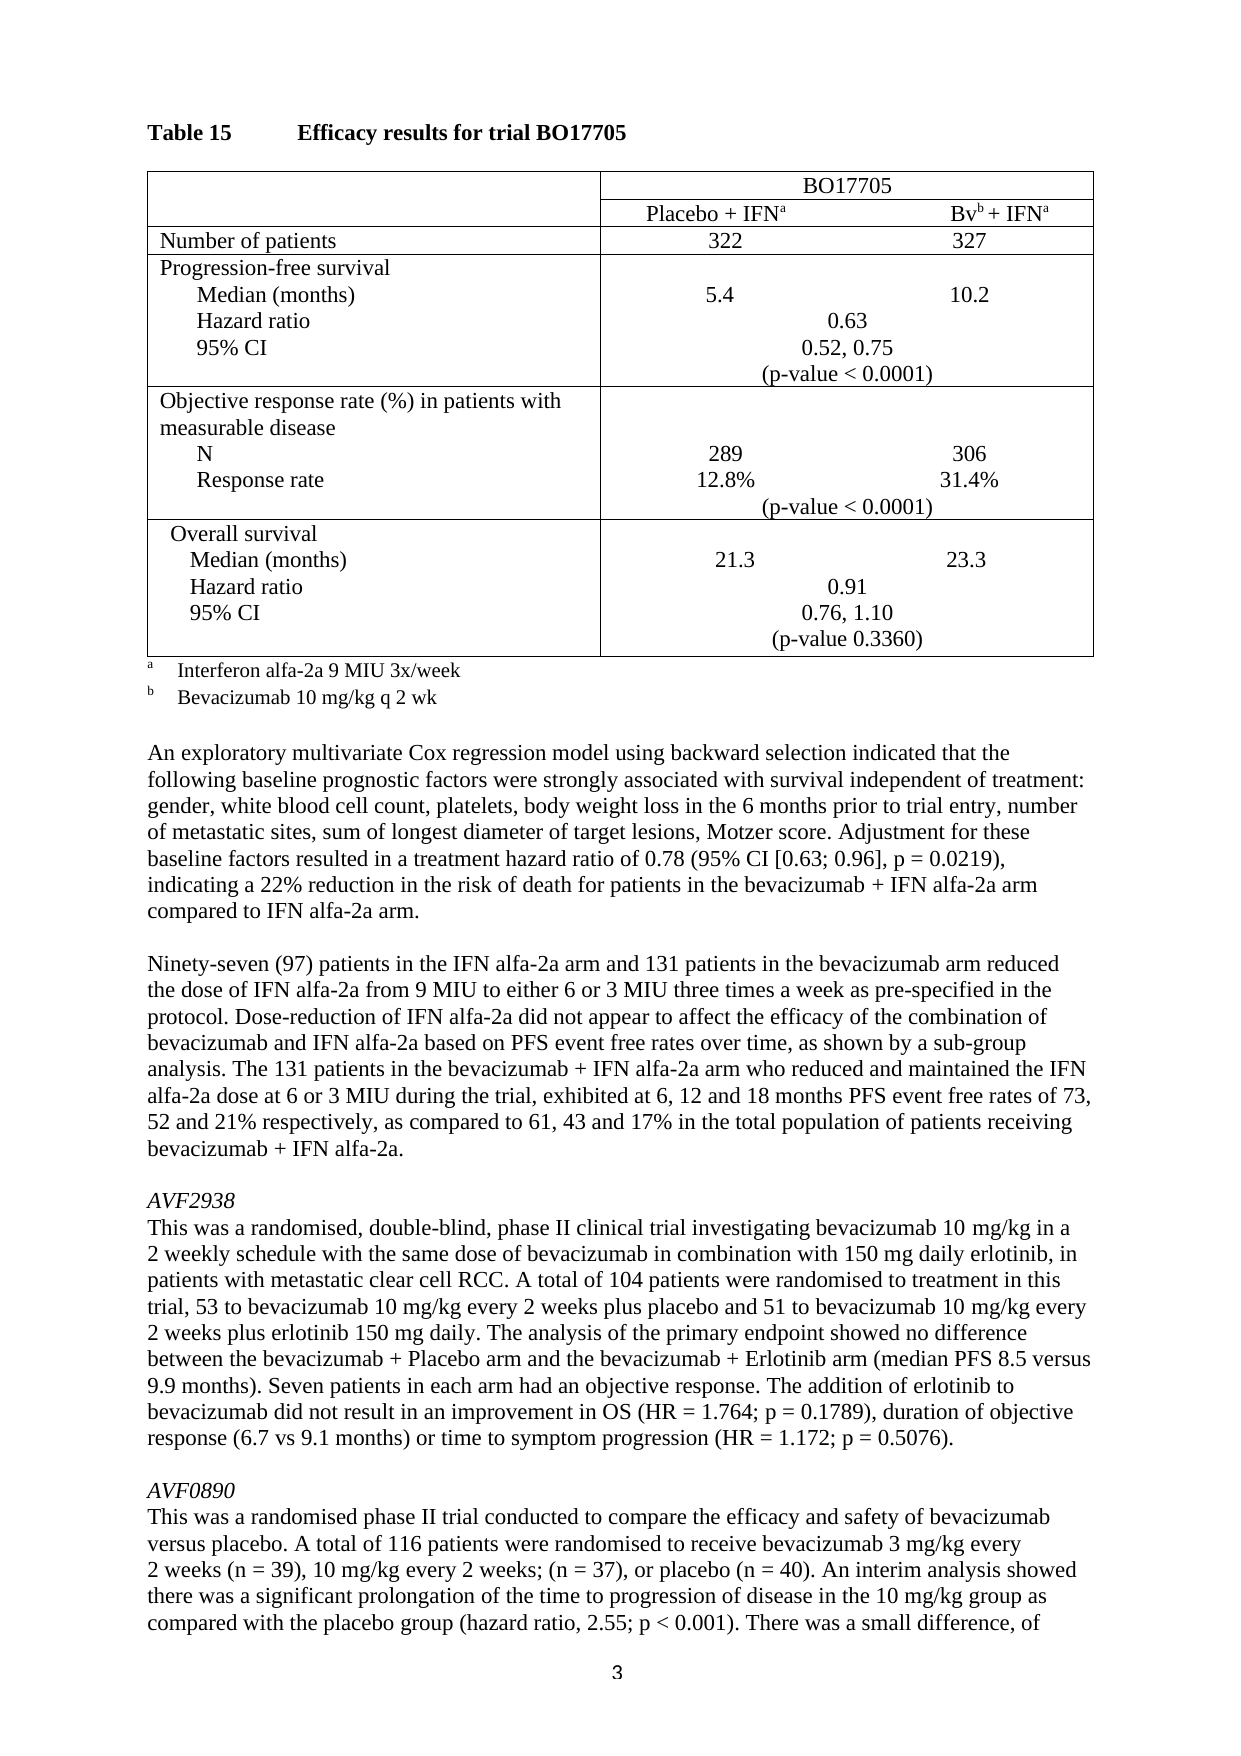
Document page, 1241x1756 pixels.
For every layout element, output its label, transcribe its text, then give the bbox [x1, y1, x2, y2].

table_cell 5.4 10.2 0.63 0.52, 0.75 (p-value < 0.0001) [601, 255, 1093, 386]
table_cell 21.3 23.3 0.91 0.76, 1.10 (p-value 0.3360) [601, 520, 1093, 656]
table_cell Overall survival Median (months) Hazard ratio 95% CI [148, 520, 600, 656]
subtitle Table 15 Efficacy results for trial BO17705 [147, 118, 1093, 145]
table_cell Objective response rate (%) in patients with measurable disease N Response rate [148, 387, 600, 519]
table_cell Progression-free survival Median (months) Hazard ratio 95% CI [148, 255, 600, 386]
text Ninety-seven (97) patients in the IFN alfa-2a arm and 131 patients in the bevacizumab arm reduced the dose of IFN alfa-2a from 9 MIU to either 6 or 3 MIU three times a week as pre-specified in the protocol. Dose-reduction of IFN alfa-2a did not appear to affect the efficacy of the combination of bevacizumab and IFN alfa-2a based on PFS event free rates over time, as shown by a sub-group analysis. The 131 patients in the bevacizumab + IFN alfa-2a arm who reduced and maintained the IFN alfa-2a dose at 6 or 3 MIU during the trial, exhibited at 6, 12 and 18 months PFS event free rates of 73, 52 and 21% respectively, as compared to 61, 43 and 17% in the total population of patients receiving bevacizumab + IFN alfa-2a. [147, 950, 1093, 1161]
text An exploratory multivariate Cox regression model using backward selection indicated that the following baseline prognostic factors were strongly associated with survival independent of treatment: gender, white blood cell count, platelets, body weight loss in the 6 months prior to trial entry, number of metastatic sites, sum of longest diameter of target lesions, Motzer score. Adjustment for these baseline factors resulted in a treatment hazard ratio of 0.78 (95% CI [0.63; 0.96], p = 0.0219), indicating a 22% reduction in the risk of death for patients in the bevacizumab + IFN alfa-2a arm compared to IFN alfa-2a arm. [147, 739, 1093, 924]
table_header BO17705 [601, 172, 1093, 199]
text b Bevacizumab 10 mg/kg q 2 wk [147, 683, 1093, 709]
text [147, 1503, 1093, 1635]
table_cell 289 306 12.8% 31.4% (p-value < 0.0001) [601, 387, 1093, 519]
text AVF0890 [147, 1477, 1093, 1503]
table_header [148, 172, 600, 226]
table_cell Placebo + IFNa Bvb + IFNa [601, 200, 1093, 226]
text a Interferon alfa-2a 9 MIU 3x/week [147, 657, 1093, 683]
text AVF2938 [147, 1187, 1093, 1214]
text This was a randomised, double-blind, phase II clinical trial investigating bevacizumab 10 mg/kg in a 2 weekly schedule with the same dose of bevacizumab in combination with 150 mg daily erlotinib, in patients with metastatic clear cell RCC. A total of 104 patients were randomised to treatment in this trial, 53 to bevacizumab 10 mg/kg every 2 weeks plus placebo and 51 to bevacizumab 10 mg/kg every 2 weeks plus erlotinib 150 mg daily. The analysis of the primary endpoint showed no difference between the bevacizumab + Placebo arm and the bevacizumab + Erlotinib arm (median PFS 8.5 versus 9.9 months). Seven patients in each arm had an objective response. The addition of erlotinib to bevacizumab did not result in an improvement in OS (HR = 1.764; p = 0.1789), duration of objective response (6.7 vs 9.1 months) or time to symptom progression (HR = 1.172; p = 0.5076). [147, 1214, 1093, 1451]
table_cell Number of patients [148, 227, 600, 253]
table_cell 322 327 [601, 227, 1093, 253]
